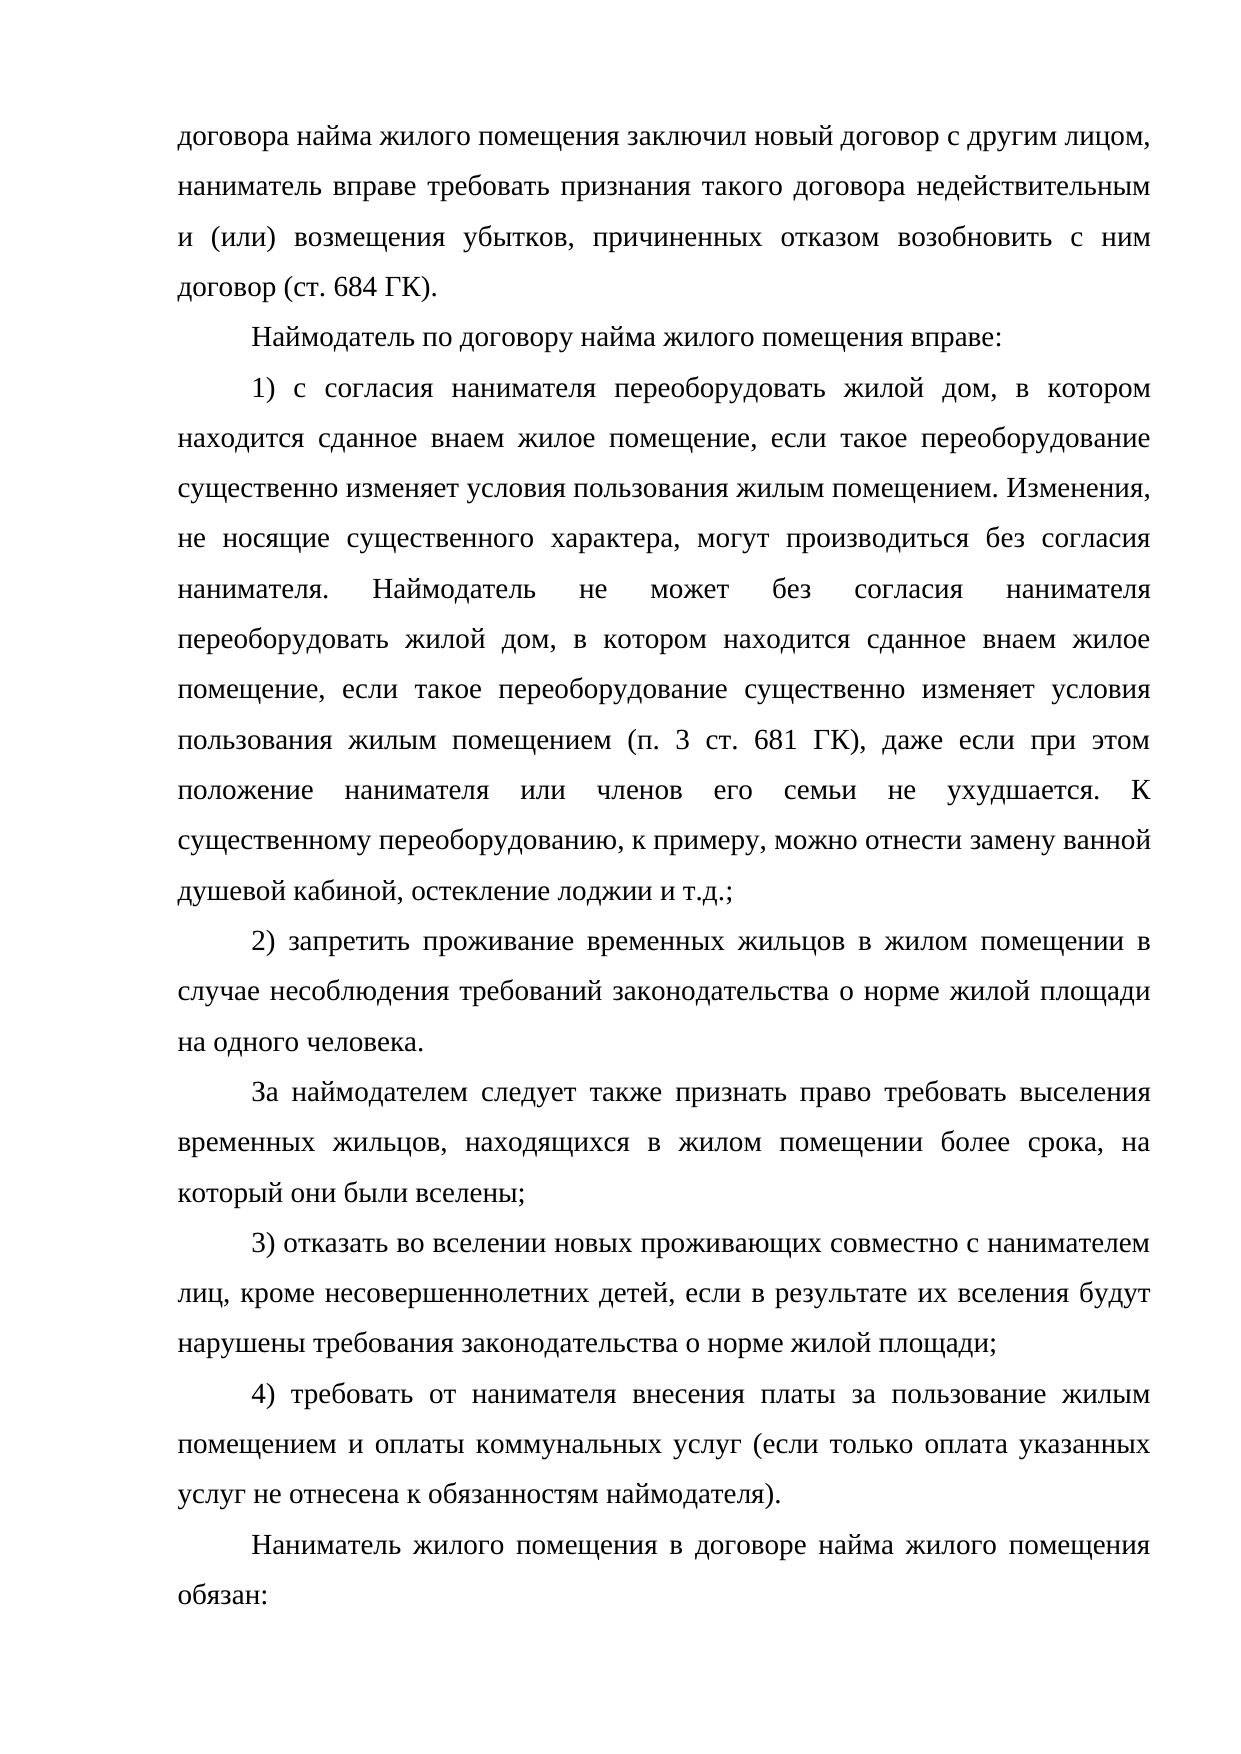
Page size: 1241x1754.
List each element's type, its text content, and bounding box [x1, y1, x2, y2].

text 4) требовать от нанимателя внесения платы за пользование жилым помещением и оплаты коммунальных услуг (если только оплата указанных услуг не отнесена к обязанностям наймодателя). [177, 1376, 1152, 1510]
text 3) отказать во вселении новых проживающих совместно с нанимателем лиц, кроме несовершеннолетних детей, если в результате их вселения будут нарушены требования законодательства о норме жилой площади; [177, 1225, 1152, 1359]
text За наймодателем следует также признать право требовать выселения временных жильцов, находящихся в жилом помещении более срока, на который они были вселены; [177, 1074, 1152, 1208]
text 2) запретить проживание временных жильцов в жилом помещении в случае несоблюдения требований законодательства о норме жилой площади на одного человека. [177, 923, 1152, 1057]
text Наниматель жилого помещения в договоре найма жилого помещения обязан: [177, 1527, 1152, 1611]
text 1) с согласия нанимателя переоборудовать жилой дом, в котором находится сданное внаем жилое помещение, если такое переоборудование существенно изменяет условия пользования жилым помещением. Изменения, не носящие существенного характера, могут производиться без согласия нанимателя. Наймодатель не может без согласия нанимателя переоборудовать жилой дом, в котором находится сданное внаем жилое помещение, если такое переоборудование существенно изменяет условия пользования жилым помещением (п. 3 ст. 681 ГК), даже если при этом положение нанимателя или членов его семьи не ухудшается. К существенному переоборудованию, к примеру, можно отнести замену ванной душевой кабиной, остекление лоджии и т.д.; [177, 370, 1152, 906]
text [177, 118, 1152, 303]
text Наймодатель по договору найма жилого помещения вправе: [177, 319, 1152, 353]
